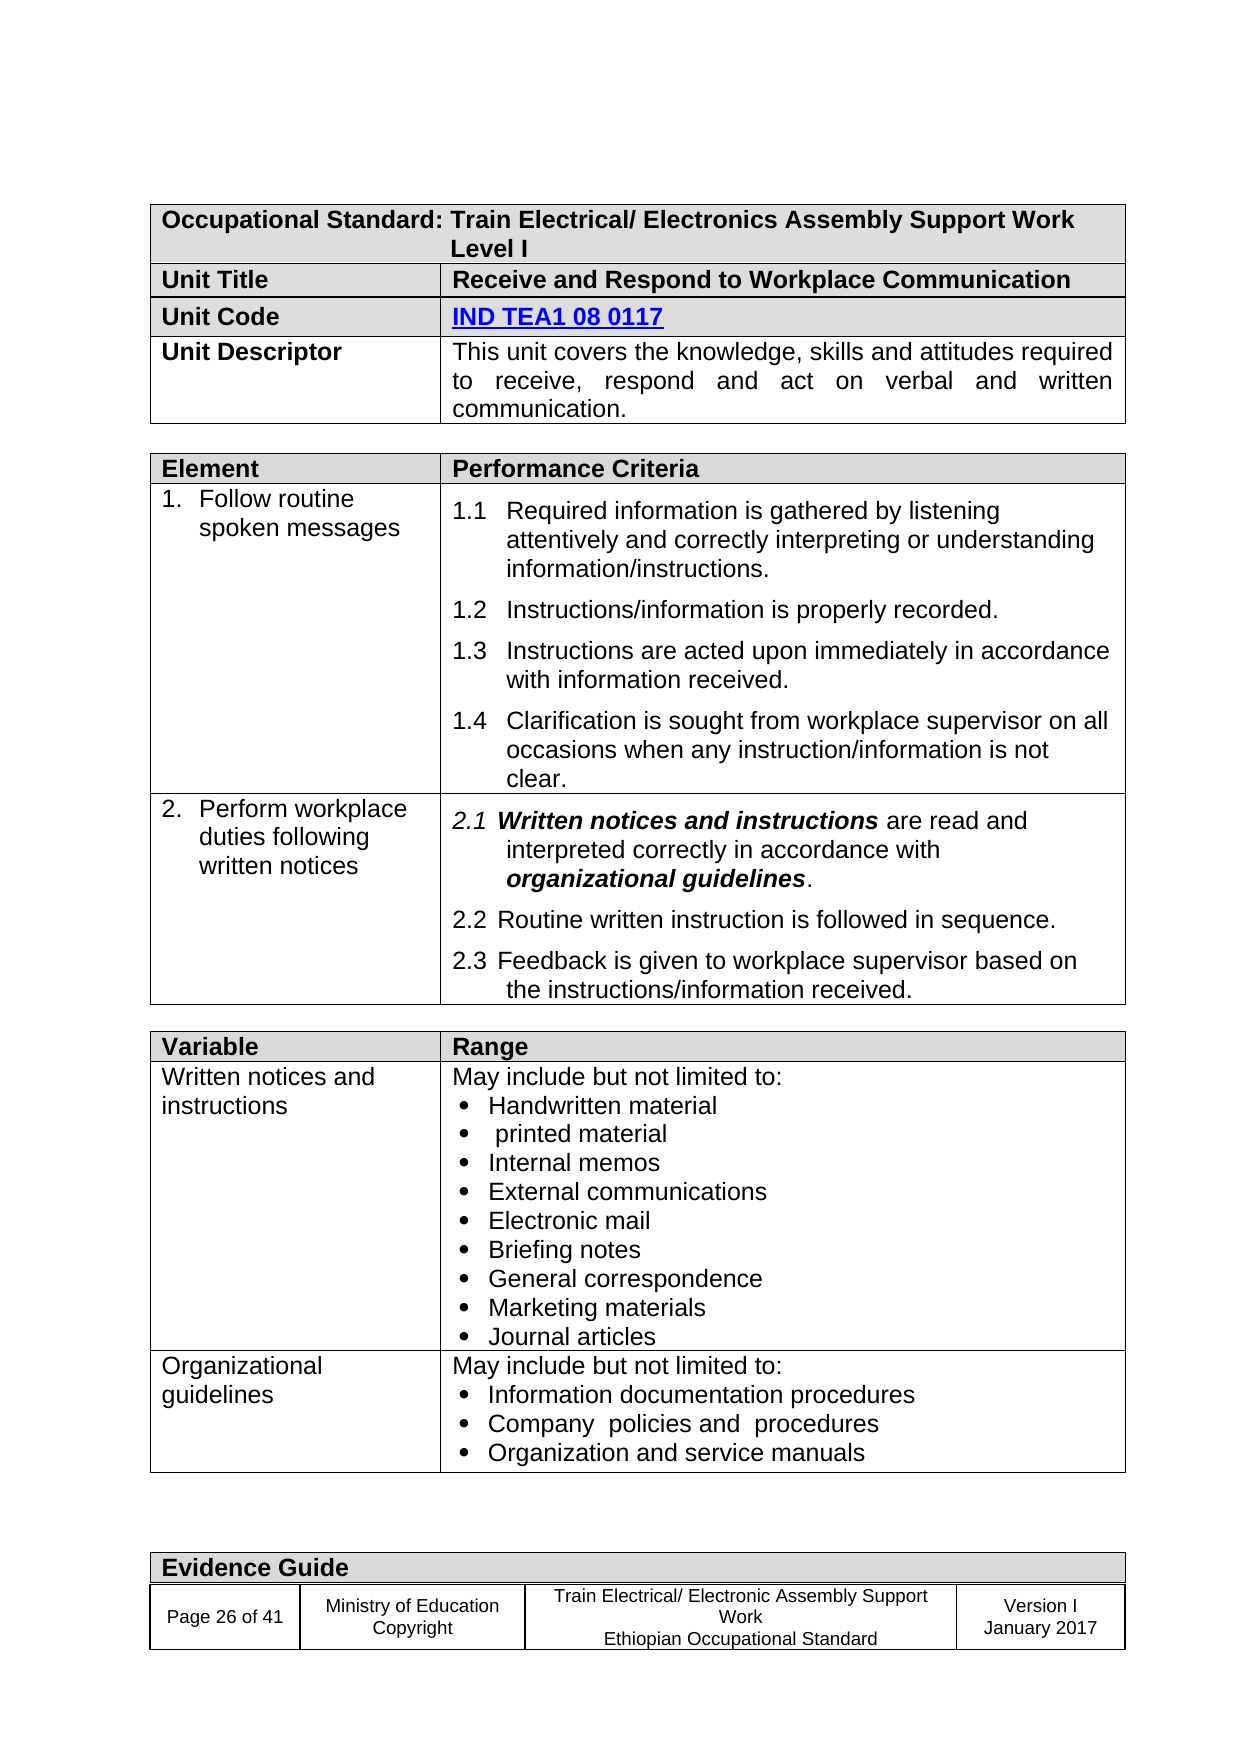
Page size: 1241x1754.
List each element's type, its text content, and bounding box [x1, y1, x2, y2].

table_cell IND TEA1 08 0117 [441, 298, 1125, 336]
table_cell This unit covers the knowledge, skills and attitudes required to receive, respond and act on verbal and written communication. [441, 337, 1125, 423]
table_header Range [441, 1032, 1125, 1061]
table_header Evidence Guide [151, 1553, 1125, 1582]
table_cell Required information is gathered by listening attentively and correctly interpreting or understanding information/instructions. Instructions/information is properly recorded. Instructions are acted upon immediately in accordance with information received. Clarification is sought from workplace supervisor on all occasions when any instruction/information is not clear. [441, 484, 1125, 793]
table_header Performance Criteria [441, 454, 1125, 483]
table_header Element [151, 454, 440, 483]
table_cell Unit Code [151, 298, 440, 336]
table_cell Follow routine spoken messages [151, 484, 440, 793]
table_cell Organizational guidelines [151, 1351, 440, 1472]
table_cell May include but not limited to: Information documentation procedures Company policies and procedures Organization and service manuals [441, 1351, 1125, 1472]
table_cell May include but not limited to: Handwritten material printed material Internal memos External communications Electronic mail Briefing notes General correspondence Marketing materials Journal articles [441, 1062, 1125, 1350]
table_cell Perform workplace duties following written notices [151, 794, 440, 1004]
table_cell Unit Descriptor [151, 337, 440, 423]
table_header Variable [151, 1032, 440, 1061]
table_cell Written notices and instructions are read and interpreted correctly in accordance with organizational guidelines. Routine written instruction is followed in sequence. Feedback is given to workplace supervisor based on the instructions/information received. [441, 794, 1125, 1004]
table_cell Written notices and instructions [151, 1062, 440, 1350]
table_cell Receive and Respond to Workplace Communication [441, 264, 1125, 296]
table_cell Unit Title [151, 264, 440, 296]
table_header Occupational Standard: Train Electrical/ Electronics Assembly Support Work Level I [151, 205, 1125, 262]
